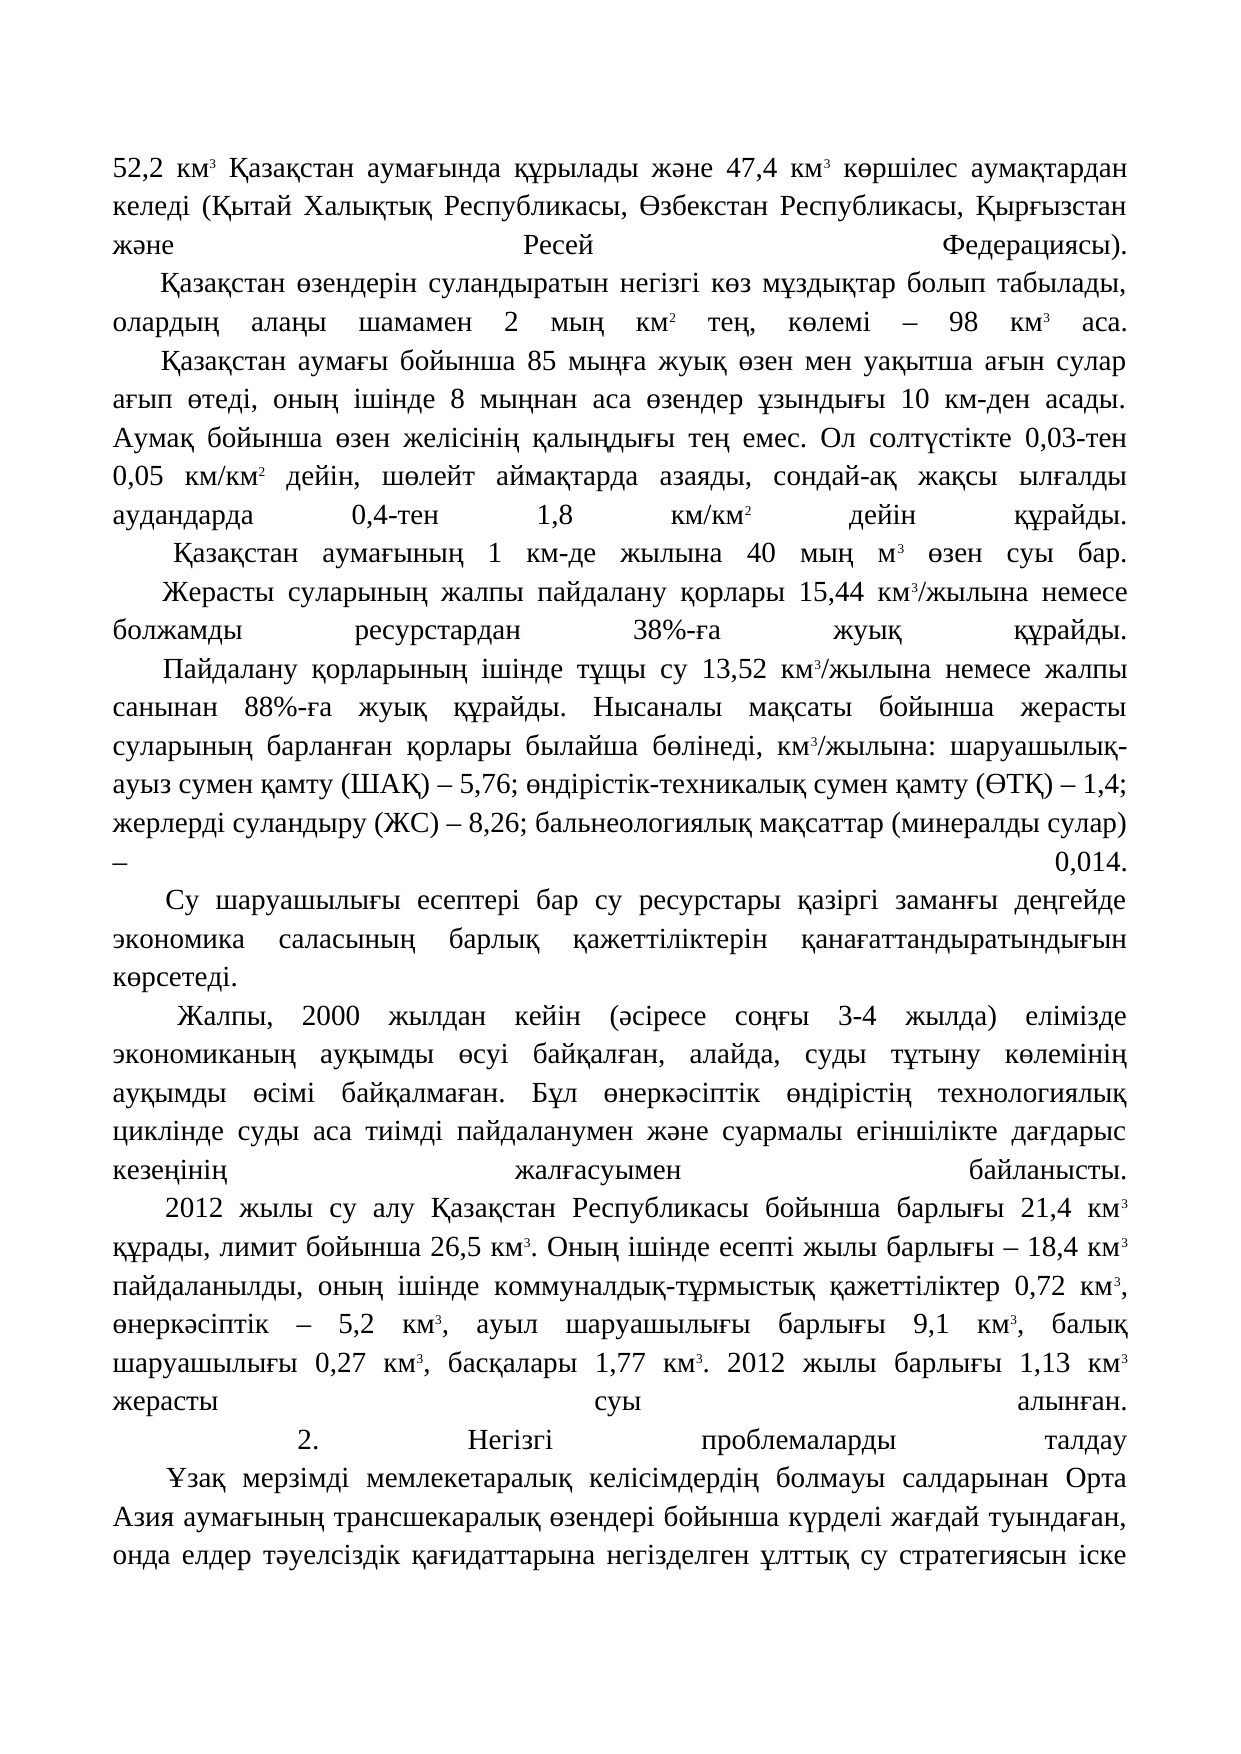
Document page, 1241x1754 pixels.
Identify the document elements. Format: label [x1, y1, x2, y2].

text [112, 150, 1128, 1571]
